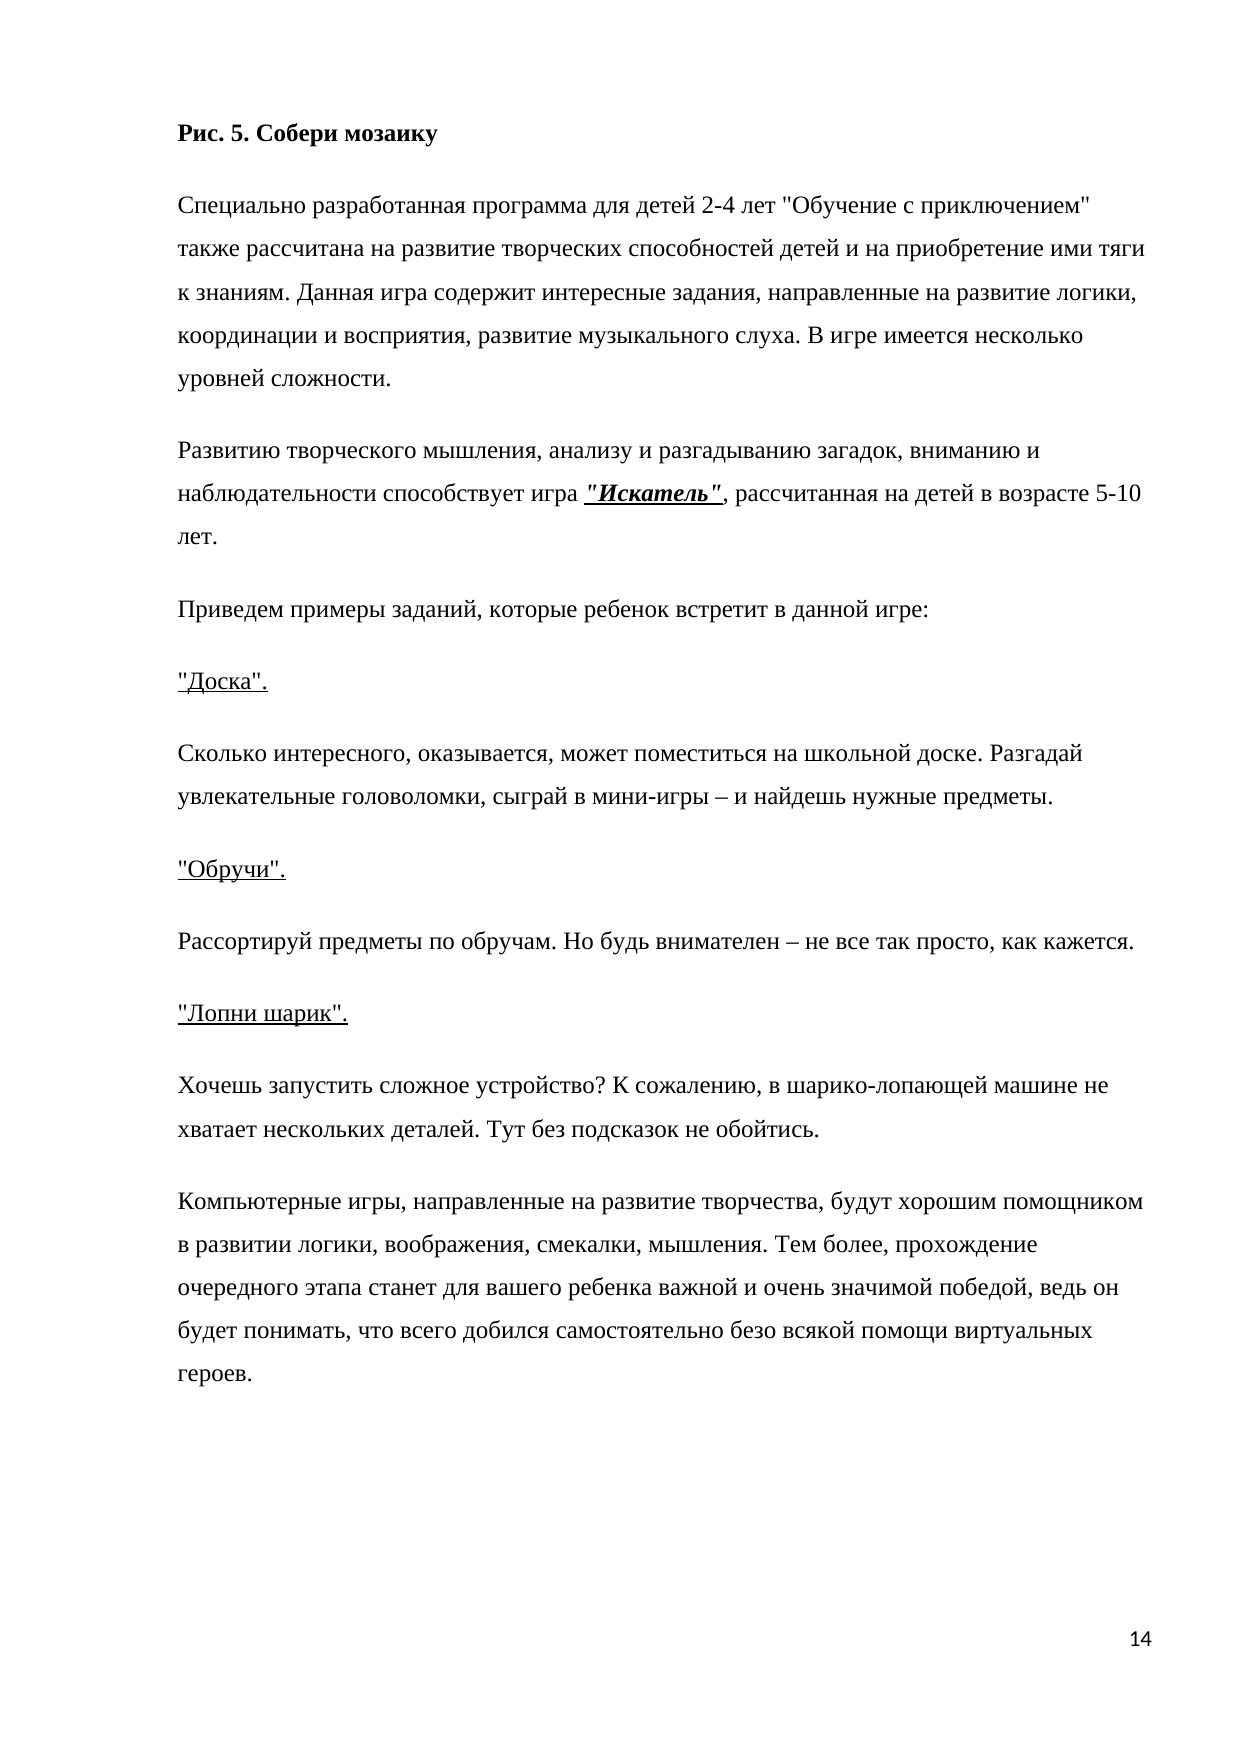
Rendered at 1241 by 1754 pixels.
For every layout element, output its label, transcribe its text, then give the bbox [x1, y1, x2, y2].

text Хочешь запустить сложное устройство? К сожалению, в шарико-лопающей машине не хватает нескольких деталей. Тут без подсказок не обойтись. [177, 1071, 1152, 1142]
text Специально разработанная программа для детей 2-4 лет "Обучение с приключением" также рассчитана на развитие творческих способностей детей и на приобретение ими тяги к знаниям. Данная игра содержит интересные задания, направленные на развитие логики, координации и восприятия, развитие музыкального слуха. В игре имеется несколько уровней сложности. [177, 190, 1152, 392]
text "Лопни шарик". [177, 998, 1152, 1027]
text Развитию творческого мышления, анализу и разгадыванию загадок, вниманию и наблюдательности способствует игра "Искатель", рассчитанная на детей в возрасте 5-10 лет. [177, 435, 1152, 550]
text "Обручи". [177, 854, 1152, 882]
text Рассортируй предметы по обручам. Но будь внимателен – не все так просто, как кажется. [177, 926, 1152, 955]
text Сколько интересного, оказывается, может поместиться на школьной доске. Разгадай увлекательные головоломки, сыграй в мини-игры – и найдешь нужные предметы. [177, 738, 1152, 810]
text Приведем примеры заданий, которые ребенок встретит в данной игре: [177, 594, 1152, 622]
text Компьютерные игры, направленные на развитие творчества, будут хорошим помощником в развитии логики, воображения, смекалки, мышления. Тем более, прохождение очередного этапа станет для вашего ребенка важной и очень значимой победой, ведь он будет понимать, что всего добился самостоятельно безо всякой помощи виртуальных героев. [177, 1186, 1152, 1387]
text Рис. 5. Собери мозаику [177, 118, 1152, 147]
text "Доска". [177, 666, 1152, 695]
